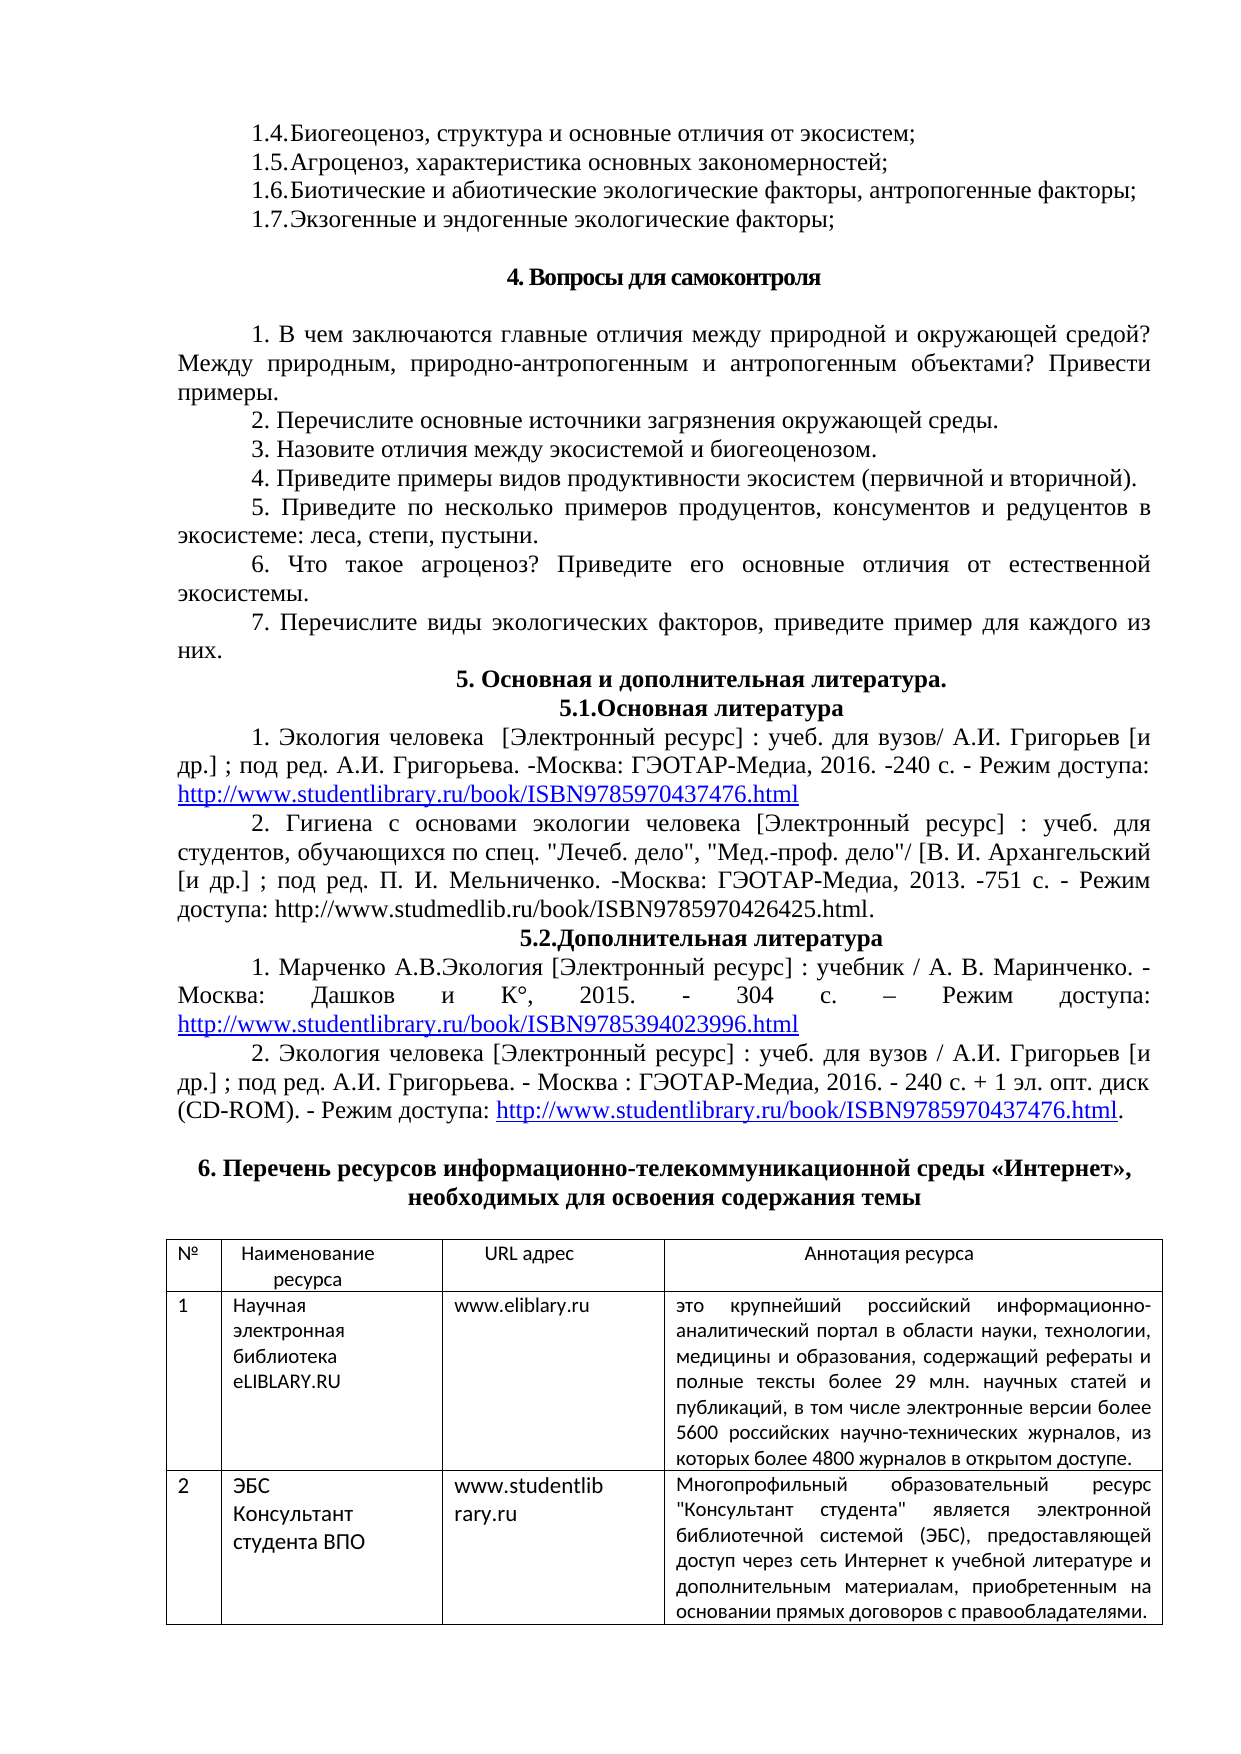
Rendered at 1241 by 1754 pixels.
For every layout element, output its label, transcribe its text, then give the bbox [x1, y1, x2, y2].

table_cell это крупнейший российский информационно-аналитический портал в области науки, технологии, медицины и образования, содержащий рефераты и полные тексты более 29 млн. научных статей и публикаций, в том числе электронные версии более 5600 российских научно-технических журналов, из которых более 4800 журналов в открытом доступе. [665, 1292, 1162, 1470]
table_cell 2 [167, 1471, 221, 1624]
text 1. Марченко А.В.Экология [Электронный ресурс] : учебник / А. В. Маринченко. - Москва: Дашков и К°, 2015. - 304 с. – Режим доступа: http://www.studentlibrary.ru/book/ISBN9785394023996.html [177, 952, 1152, 1038]
list Экзогенные и эндогенные экологические факторы; [177, 204, 1152, 233]
table_cell www.studentlibrary.ru [443, 1471, 664, 1624]
table_header Аннотация ресурса [665, 1240, 1162, 1291]
table_header Наименование ресурса [222, 1240, 442, 1291]
text 4. Вопросы для самоконтроля [177, 262, 1152, 291]
text 2. Экология человека [Электронный ресурс] : учеб. для вузов / А.И. Григорьев [и др.] ; под ред. А.И. Григорьева. - Москва : ГЭОТАР-Медиа, 2016. - 240 с. + 1 эл. опт. диск (CD-ROM). - Режим доступа: http://www.studentlibrary.ru/book/ISBN9785970437476.html. [177, 1038, 1152, 1124]
text 2. Гигиена с основами экологии человека [Электронный ресурс] : учеб. для студентов, обучающихся по спец. "Лечеб. дело", "Мед.-проф. дело"/ [В. И. Архангельский [и др.] ; под ред. П. И. Мельниченко. -Москва: ГЭОТАР-Медиа, 2013. -751 с. - Режим доступа: http://www.studmedlib.ru/book/ISBN9785970426425.html. [177, 808, 1152, 923]
text 1. В чем заключаются главные отличия между природной и окружающей средой? Между природным, природно-антропогенным и антропогенным объектами? Привести примеры. [177, 319, 1152, 406]
table_cell www.eliblary.ru [443, 1292, 664, 1470]
text 7. Перечислите виды экологических факторов, приведите пример для каждого из них. [177, 607, 1152, 664]
text 5.1.Основная литература [177, 693, 1152, 722]
text 3. Назовите отличия между экосистемой и биогеоценозом. [177, 434, 1152, 463]
text 4. Приведите примеры видов продуктивности экосистем (первичной и вторичной). [177, 463, 1152, 492]
text 2. Перечислите основные источники загрязнения окружающей среды. [177, 406, 1152, 434]
list Биотические и абиотические экологические факторы, антропогенные факторы; [177, 176, 1152, 204]
table_cell ЭБС Консультант студента ВПО [222, 1471, 442, 1624]
text 5.2.Дополнительная литература [177, 923, 1152, 952]
text 5. Основная и дополнительная литература. [177, 664, 1152, 693]
table_cell Многопрофильный образовательный ресурс "Консультант студента" является электронной библиотечной системой (ЭБС), предоставляющей доступ через сеть Интернет к учебной литературе и дополнительным материалам, приобретенным на основании прямых договоров с правообладателями. [665, 1471, 1162, 1624]
list Агроценоз, характеристика основных закономерностей; [177, 147, 1152, 176]
table_header URL адрес [443, 1240, 664, 1291]
text 1. Экология человека [Электронный ресурс] : учеб. для вузов/ А.И. Григорьев [и др.] ; под ред. А.И. Григорьева. -Москва: ГЭОТАР-Медиа, 2016. -240 с. - Режим доступа: http://www.studentlibrary.ru/book/ISBN9785970437476.html [177, 722, 1152, 808]
list Биогеоценоз, структура и основные отличия от экосистем; [177, 118, 1152, 147]
text 6. Что такое агроценоз? Приведите его основные отличия от естественной экосистемы. [177, 549, 1152, 607]
text 6. Перечень ресурсов информационно-телекоммуникационной среды «Интернет», необходимых для освоения содержания темы [177, 1153, 1152, 1211]
table_header № [167, 1240, 221, 1291]
text 5. Приведите по несколько примеров продуцентов, консументов и редуцентов в экосистеме: леса, степи, пустыни. [177, 492, 1152, 549]
table_cell 1 [167, 1292, 221, 1470]
table_cell Научная электронная библиотека eLIBLARY.RU [222, 1292, 442, 1470]
